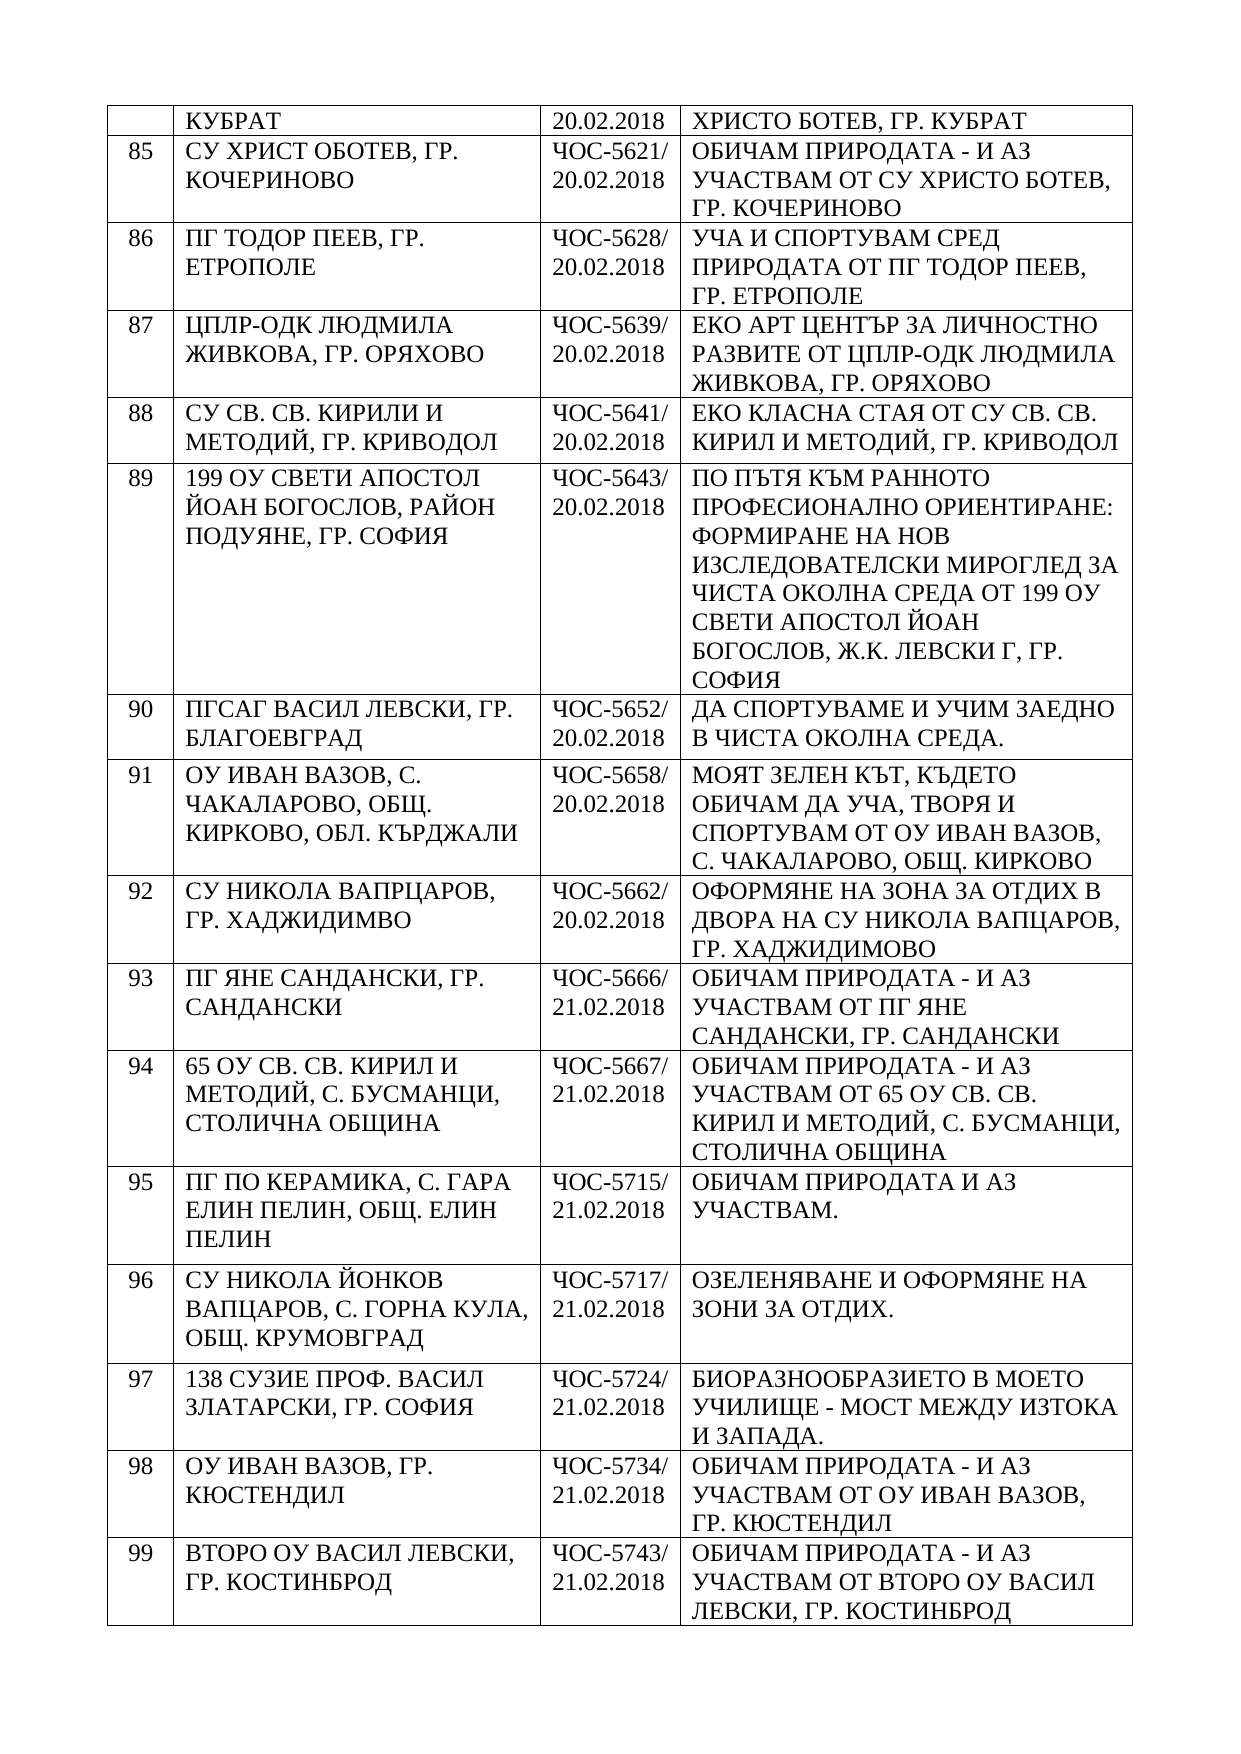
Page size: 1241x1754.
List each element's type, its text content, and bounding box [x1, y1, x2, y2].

table_cell ЧОС-5734/ 21.02.2018 [541, 1451, 680, 1537]
table_cell ОБИЧАМ ПРИРОДАТА - И АЗ УЧАСТВАМ ОТ ОУ ИВАН ВАЗОВ, ГР. КЮСТЕНДИЛ [681, 1451, 1132, 1537]
table_cell СУ СВ. СВ. КИРИЛИ И МЕТОДИЙ, ГР. КРИВОДОЛ [174, 398, 540, 462]
table_cell ЧОС-5658/ 20.02.2018 [541, 760, 680, 875]
table_cell 86 [108, 223, 173, 309]
table_cell 98 [108, 1451, 173, 1537]
table_cell ЧОС-5715/ 21.02.2018 [541, 1167, 680, 1264]
table_cell ОБИЧАМ ПРИРОДАТА - И АЗ УЧАСТВАМ ОТ ПГ ЯНЕ САНДАНСКИ, ГР. САНДАНСКИ [681, 964, 1132, 1050]
table_cell ОБИЧАМ ПРИРОДАТА - И АЗ УЧАСТВАМ ОТ ВТОРО ОУ ВАСИЛ ЛЕВСКИ, ГР. КОСТИНБРОД [681, 1538, 1132, 1624]
table_cell 94 [108, 1051, 173, 1166]
table_cell ОБИЧАМ ПРИРОДАТА - И АЗ УЧАСТВАМ ОТ 65 ОУ СВ. СВ. КИРИЛ И МЕТОДИЙ, С. БУСМАНЦИ, СТОЛИЧНА ОБЩИНА [681, 1051, 1132, 1166]
table_cell ЦПЛР-ОДК ЛЮДМИЛА ЖИВКОВА, ГР. ОРЯХОВО [174, 311, 540, 397]
table_cell УЧА И СПОРТУВАМ СРЕД ПРИРОДАТА ОТ ПГ ТОДОР ПЕЕВ, ГР. ЕТРОПОЛЕ [681, 223, 1132, 309]
table_cell 99 [108, 1538, 173, 1624]
table_cell ЧОС-5717/ 21.02.2018 [541, 1265, 680, 1363]
table_cell СУ ХРИСТ ОБОТЕВ, ГР. КОЧЕРИНОВО [174, 136, 540, 222]
table_cell ПГ ЯНЕ САНДАНСКИ, ГР. САНДАНСКИ [174, 964, 540, 1050]
table_cell ОФОРМЯНЕ НА ЗОНА ЗА ОТДИХ В ДВОРА НА СУ НИКОЛА ВАПЦАРОВ, ГР. ХАДЖИДИМОВО [681, 876, 1132, 962]
table_cell МОЯТ ЗЕЛЕН КЪТ, КЪДЕТО ОБИЧАМ ДА УЧА, ТВОРЯ И СПОРТУВАМ ОТ ОУ ИВАН ВАЗОВ, С. ЧАКАЛАРОВО, ОБЩ. КИРКОВО [681, 760, 1132, 875]
table_cell 95 [108, 1167, 173, 1264]
table_cell ВТОРО ОУ ВАСИЛ ЛЕВСКИ, ГР. КОСТИНБРОД [174, 1538, 540, 1624]
table_cell ПГСАГ ВАСИЛ ЛЕВСКИ, ГР. БЛАГОЕВГРАД [174, 695, 540, 759]
table_cell 91 [108, 760, 173, 875]
table_cell ОУ ИВАН ВАЗОВ, ГР. КЮСТЕНДИЛ [174, 1451, 540, 1537]
table_cell ОУ ИВАН ВАЗОВ, С. ЧАКАЛАРОВО, ОБЩ. КИРКОВО, ОБЛ. КЪРДЖАЛИ [174, 760, 540, 875]
table_cell ОБИЧАМ ПРИРОДАТА И АЗ УЧАСТВАМ. [681, 1167, 1132, 1264]
table_cell 88 [108, 398, 173, 462]
table_cell ЕКО КЛАСНА СТАЯ ОТ СУ СВ. СВ. КИРИЛ И МЕТОДИЙ, ГР. КРИВОДОЛ [681, 398, 1132, 462]
table_cell ОЗЕЛЕНЯВАНЕ И ОФОРМЯНЕ НА ЗОНИ ЗА ОТДИХ. [681, 1265, 1132, 1363]
table_cell ЧОС-5621/ 20.02.2018 [541, 136, 680, 222]
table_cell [681, 106, 1132, 135]
table_cell ЧОС-5639/ 20.02.2018 [541, 311, 680, 397]
table_cell ЧОС-5628/ 20.02.2018 [541, 223, 680, 309]
table_cell ПГ ПО КЕРАМИКА, С. ГАРА ЕЛИН ПЕЛИН, ОБЩ. ЕЛИН ПЕЛИН [174, 1167, 540, 1264]
table_cell СУ НИКОЛА ЙОНКОВ ВАПЦАРОВ, С. ГОРНА КУЛА, ОБЩ. КРУМОВГРАД [174, 1265, 540, 1363]
table_cell ЧОС-5724/ 21.02.2018 [541, 1364, 680, 1450]
table_cell 93 [108, 964, 173, 1050]
table_cell ЧОС-5743/ 21.02.2018 [541, 1538, 680, 1624]
table_cell ЧОС-5641/ 20.02.2018 [541, 398, 680, 462]
table_cell 199 ОУ СВЕТИ АПОСТОЛ ЙОАН БОГОСЛОВ, РАЙОН ПОДУЯНЕ, ГР. СОФИЯ [174, 464, 540, 693]
table_cell ПО ПЪТЯ КЪМ РАННОТО ПРОФЕСИОНАЛНО ОРИЕНТИРАНЕ: ФОРМИРАНЕ НА НОВ ИЗСЛЕДОВАТЕЛСКИ МИРОГЛЕД ЗА ЧИСТА ОКОЛНА СРЕДА ОТ 199 ОУ СВЕТИ АПОСТОЛ ЙОАН БОГОСЛОВ, Ж.К. ЛЕВСКИ Г, ГР. СОФИЯ [681, 464, 1132, 693]
table_cell ЧОС-5662/ 20.02.2018 [541, 876, 680, 962]
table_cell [174, 106, 540, 135]
table_cell ЕКО АРТ ЦЕНТЪР ЗА ЛИЧНОСТНО РАЗВИТЕ ОТ ЦПЛР-ОДК ЛЮДМИЛА ЖИВКОВА, ГР. ОРЯХОВО [681, 311, 1132, 397]
table_cell ЧОС-5667/ 21.02.2018 [541, 1051, 680, 1166]
table_cell 97 [108, 1364, 173, 1450]
table_cell ОБИЧАМ ПРИРОДАТА - И АЗ УЧАСТВАМ ОТ СУ ХРИСТО БОТЕВ, ГР. КОЧЕРИНОВО [681, 136, 1132, 222]
table_cell 87 [108, 311, 173, 397]
table_cell ПГ ТОДОР ПЕЕВ, ГР. ЕТРОПОЛЕ [174, 223, 540, 309]
table_cell ДА СПОРТУВАМЕ И УЧИМ ЗАЕДНО В ЧИСТА ОКОЛНА СРЕДА. [681, 695, 1132, 759]
table_cell ЧОС-5652/ 20.02.2018 [541, 695, 680, 759]
table_cell 92 [108, 876, 173, 962]
table_cell 138 СУЗИЕ ПРОФ. ВАСИЛ ЗЛАТАРСКИ, ГР. СОФИЯ [174, 1364, 540, 1450]
table_cell 89 [108, 464, 173, 693]
table_cell 84 [108, 106, 173, 135]
table_cell СУ НИКОЛА ВАПРЦАРОВ, ГР. ХАДЖИДИМВО [174, 876, 540, 962]
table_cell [541, 106, 680, 135]
table_cell 85 [108, 136, 173, 222]
table_cell БИОРАЗНООБРАЗИЕТО В МОЕТО УЧИЛИЩЕ - МОСТ МЕЖДУ ИЗТОКА И ЗАПАДА. [681, 1364, 1132, 1450]
table_cell ЧОС-5643/ 20.02.2018 [541, 464, 680, 693]
table_cell 90 [108, 695, 173, 759]
table_cell 65 ОУ СВ. СВ. КИРИЛ И МЕТОДИЙ, С. БУСМАНЦИ, СТОЛИЧНА ОБЩИНА [174, 1051, 540, 1166]
table_cell ЧОС-5666/ 21.02.2018 [541, 964, 680, 1050]
table_cell 96 [108, 1265, 173, 1363]
